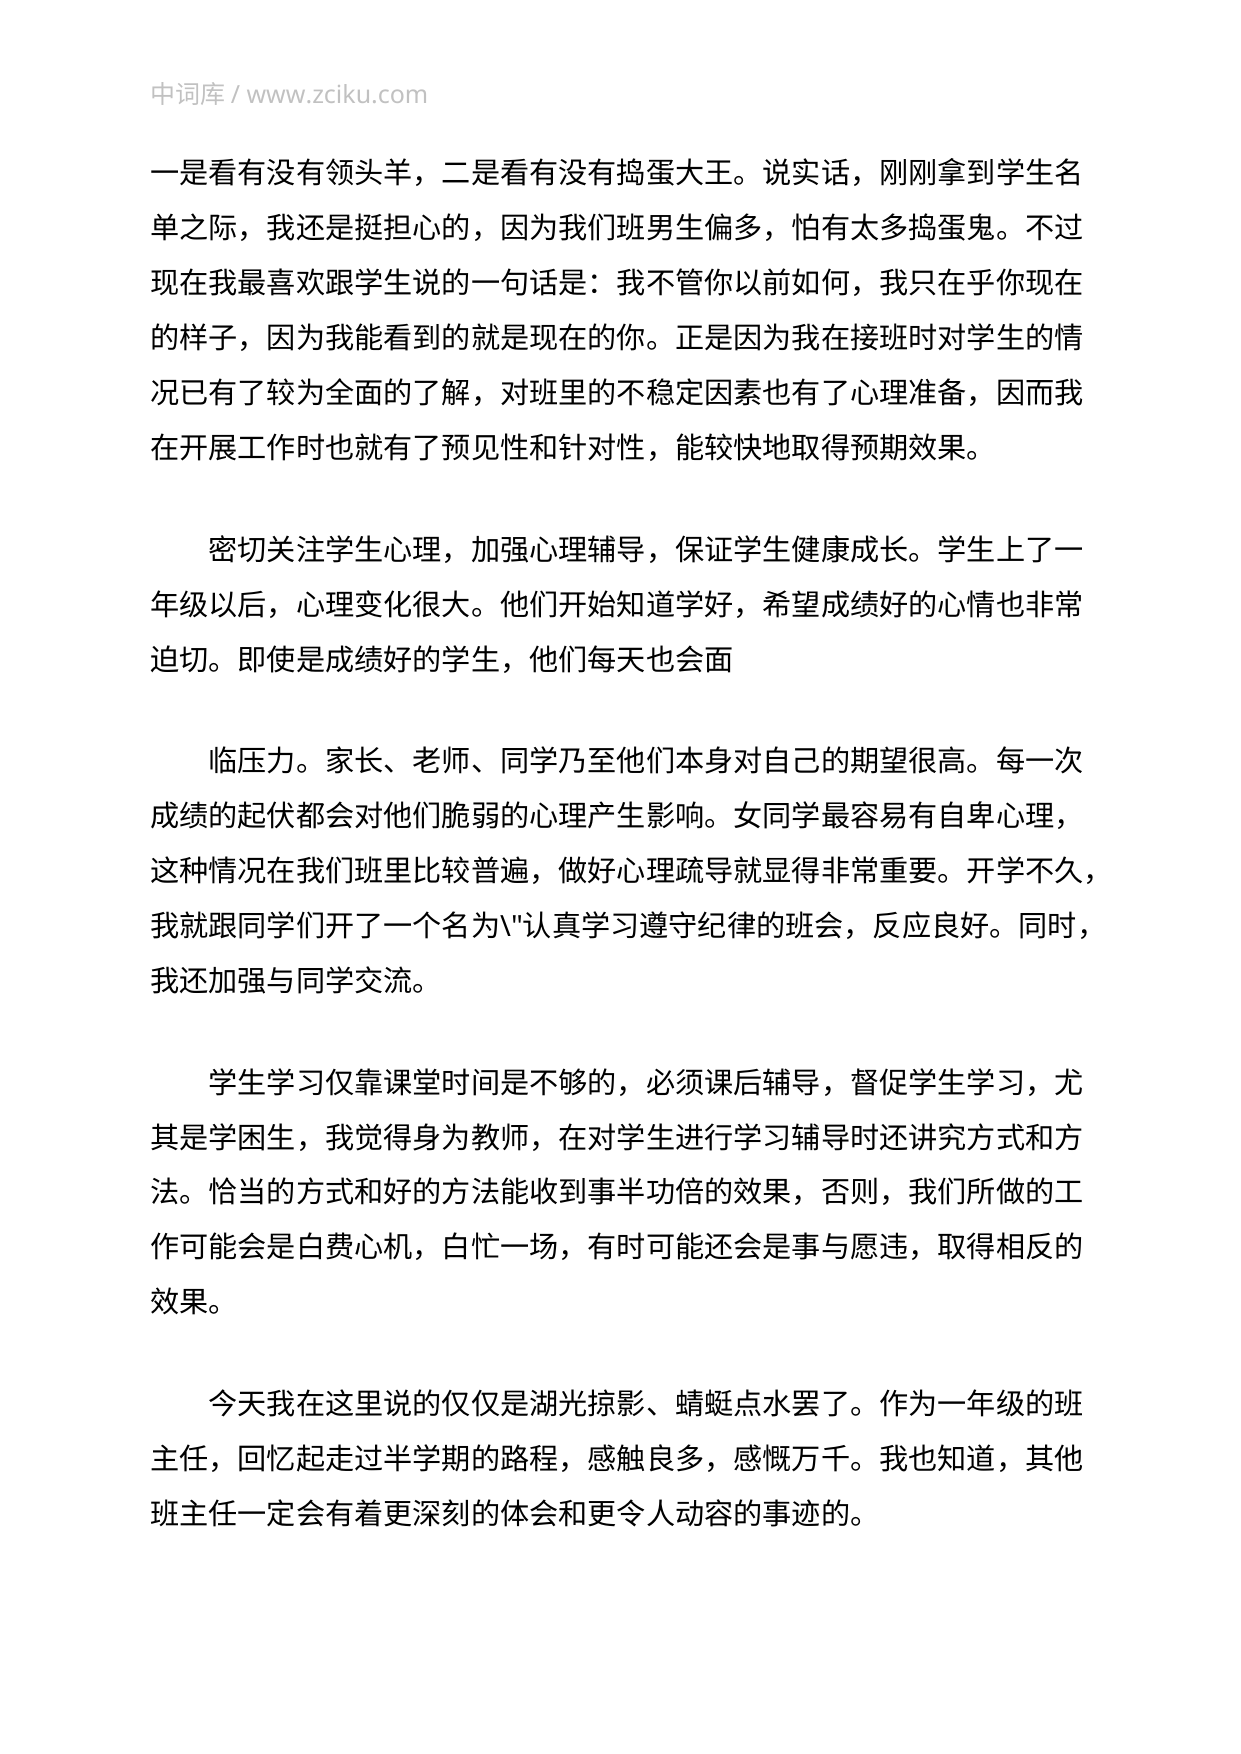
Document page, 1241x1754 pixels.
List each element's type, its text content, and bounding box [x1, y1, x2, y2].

text 密切关注学生心理，加强心理辅导，保证学生健康成长。学生上了一年级以后，心理变化很大。他们开始知道学好，希望成绩好的心情也非常迫切。即使是成绩好的学生，他们每天也会面 [150, 526, 1090, 678]
text 学生学习仅靠课堂时间是不够的，必须课后辅导，督促学生学习，尤其是学困生，我觉得身为教师，在对学生进行学习辅导时还讲究方式和方法。恰当的方式和好的方法能收到事半功倍的效果，否则，我们所做的工作可能会是白费心机，白忙一场，有时可能还会是事与愿违，取得相反的效果。 [150, 1059, 1090, 1321]
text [150, 150, 1090, 467]
text 今天我在这里说的仅仅是湖光掠影、蜻蜓点水罢了。作为一年级的班主任，回忆起走过半学期的路程，感触良多，感慨万千。我也知道，其他班主任一定会有着更深刻的体会和更令人动容的事迹的。 [150, 1381, 1090, 1533]
text 临压力。家长、老师、同学乃至他们本身对自己的期望很高。每一次成绩的起伏都会对他们脆弱的心理产生影响。女同学最容易有自卑心理，这种情况在我们班里比较普遍，做好心理疏导就显得非常重要。开学不久，我就跟同学们开了一个名为\"认真学习遵守纪律的班会，反应良好。同时，我还加强与同学交流。 [150, 738, 1090, 1000]
